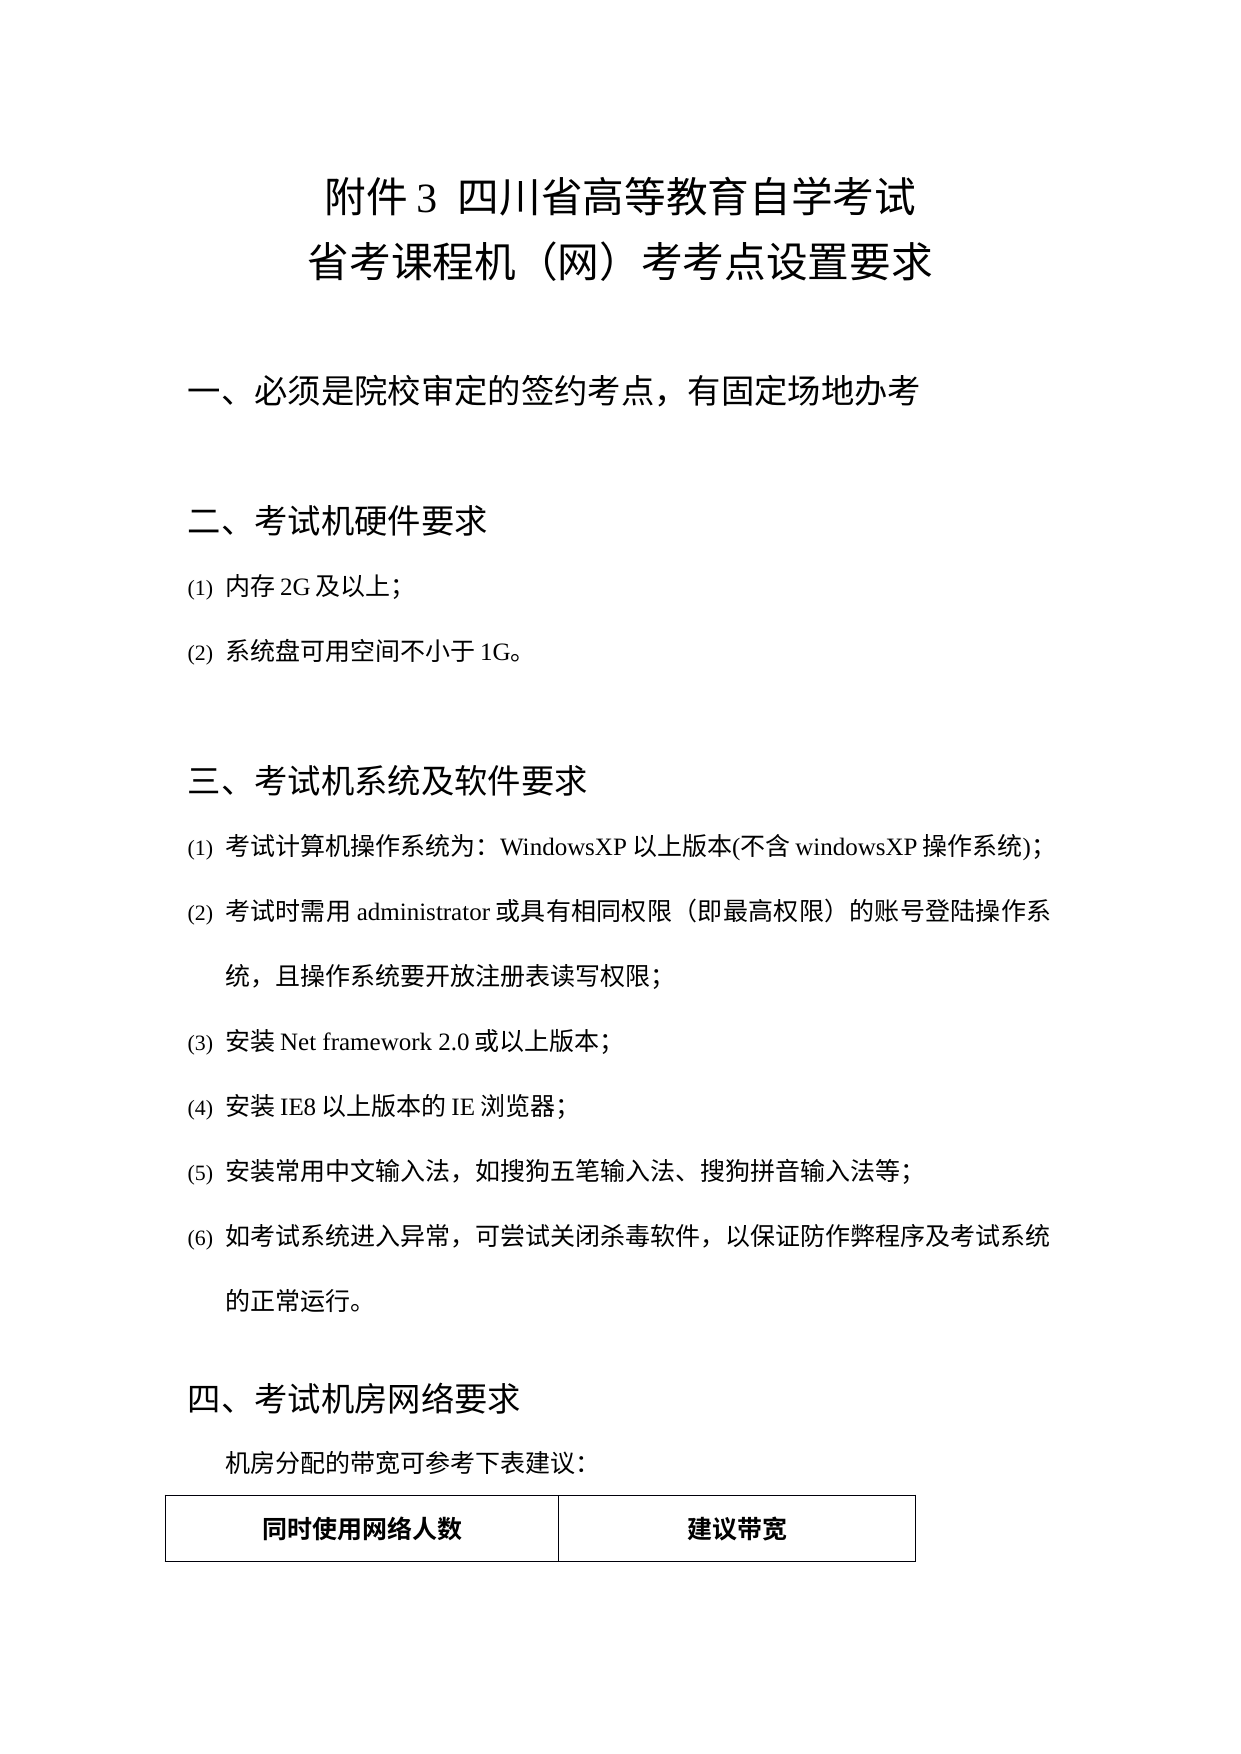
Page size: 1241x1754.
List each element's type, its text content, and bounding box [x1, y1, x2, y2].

list 考试计算机操作系统为：WindowsXP以上版本(不含windowsXP操作系统)； [187, 812, 1053, 877]
text 机房分配的带宽可参考下表建议： [225, 1429, 1053, 1494]
list 安装IE8以上版本的IE浏览器； [187, 1072, 1053, 1137]
table_header 同时使用网络人数 [166, 1496, 558, 1561]
list 内存2G及以上； [187, 552, 1053, 617]
list 系统盘可用空间不小于1G。 [187, 617, 1053, 682]
list 安装Net framework 2.0或以上版本； [187, 1007, 1053, 1072]
table_header 建议带宽 [559, 1496, 915, 1561]
text 省考课程机（网）考考点设置要求 [187, 227, 1053, 292]
list 安装常用中文输入法，如搜狗五笔输入法、搜狗拼音输入法等； [187, 1137, 1053, 1202]
text 四、考试机房网络要求 [187, 1364, 1053, 1429]
text 附件3 四川省高等教育自学考试 [187, 162, 1053, 227]
list 考试时需用administrator或具有相同权限（即最高权限）的账号登陆操作系统，且操作系统要开放注册表读写权限； [187, 877, 1053, 1007]
text 二、考试机硬件要求 [187, 487, 1053, 552]
list 一、必须是院校审定的签约考点，有固定场地办考 [187, 357, 1053, 422]
text 三、考试机系统及软件要求 [187, 747, 1053, 812]
list 如考试系统进入异常，可尝试关闭杀毒软件，以保证防作弊程序及考试系统的正常运行。 [187, 1202, 1053, 1332]
